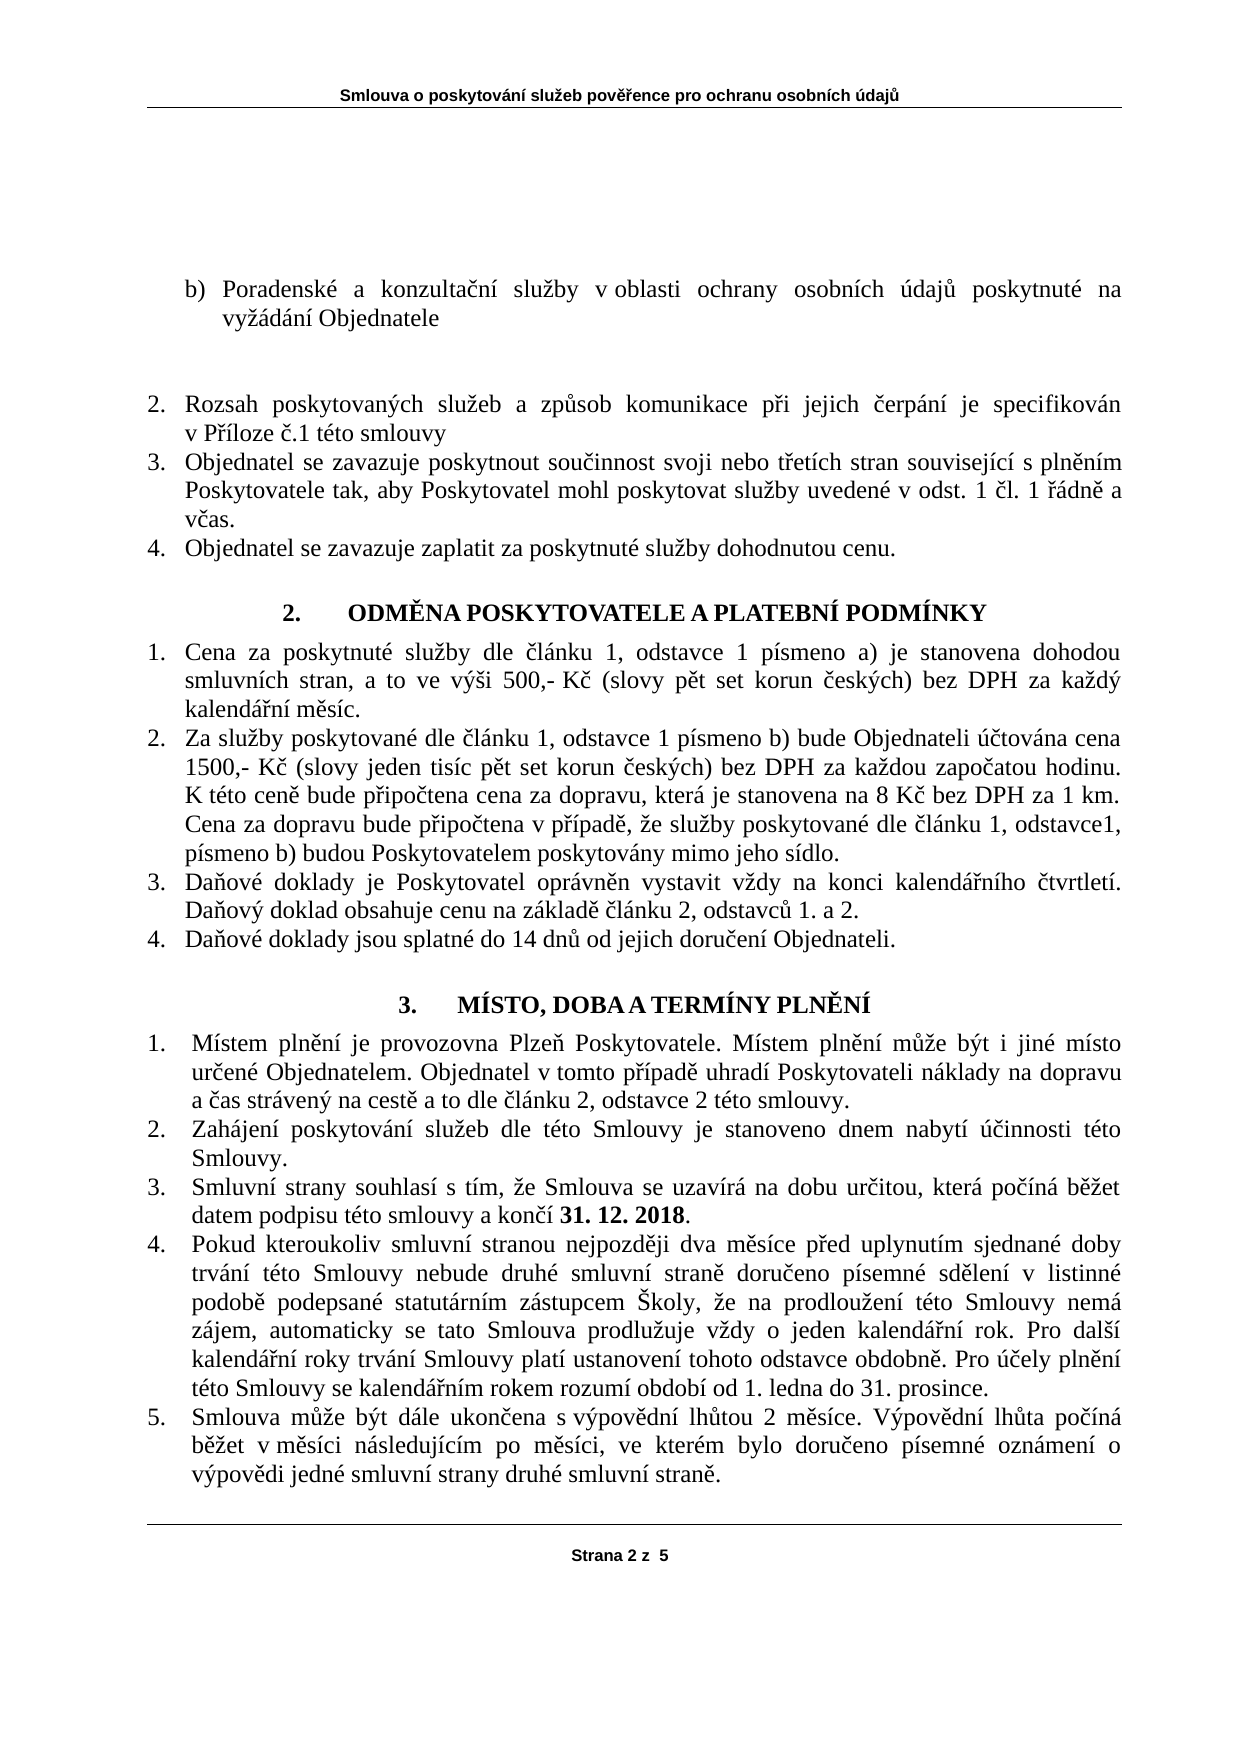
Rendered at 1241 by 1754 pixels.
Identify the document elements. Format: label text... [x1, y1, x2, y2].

list Daňové doklady jsou splatné do 14 dnů od jejich doručení Objednateli. [147, 924, 1122, 953]
list Pokud kteroukoliv smluvní stranou nejpozději dva měsíce před uplynutím sjednané doby trvání této Smlouvy nebude druhé smluvní straně doručeno písemné sdělení v listinné podobě podepsané statutárním zástupcem Školy, že na prodloužení této Smlouvy nemá zájem, automaticky se tato Smlouva prodlužuje vždy o jeden kalendářní rok. Pro další kalendářní roky trvání Smlouvy platí ustanovení tohoto odstavce obdobně. Pro účely plnění této Smlouvy se kalendářním rokem rozumí období od 1. ledna do 31. prosince. [147, 1229, 1122, 1402]
list Za služby poskytované dle článku 1, odstavce 1 písmeno b) bude Objednateli účtována cena 1500,- Kč (slovy jeden tisíc pět set korun českých) bez DPH za každou započatou hodinu. K této ceně bude připočtena cena za dopravu, která je stanovena na 8 Kč bez DPH za 1 km. Cena za dopravu bude připočtena v případě, že služby poskytované dle článku 1, odstavce1, písmeno b) budou Poskytovatelem poskytovány mimo jeho sídlo. [147, 723, 1122, 867]
list Místem plnění je provozovna Plzeň Poskytovatele. Místem plnění může být i jiné místo určené Objednatelem. Objednatel v tomto případě uhradí Poskytovateli náklady na dopravu a čas strávený na cestě a to dle článku 2, odstavce 2 této smlouvy. [147, 1028, 1122, 1114]
list Objednatel se zavazuje poskytnout součinnost svoji nebo třetích stran související s plněním Poskytovatele tak, aby Poskytovatel mohl poskytovat služby uvedené v odst. 1 čl. 1 řádně a včas. [147, 447, 1122, 533]
subtitle Místo, Doba a termíny plnění [147, 978, 1122, 1022]
list Poradenské a konzultační služby v oblasti ochrany osobních údajů poskytnuté na vyžádání Objednatele [184, 274, 1122, 332]
list Rozsah poskytovaných služeb a způsob komunikace při jejich čerpání je specifikován v Příloze č.1 této smlouvy [147, 389, 1122, 447]
list Smluvní strany souhlasí s tím, že Smlouva se uzavírá na dobu určitou, která počíná běžet datem podpisu této smlouvy a končí 31. 12. 2018. [147, 1172, 1122, 1229]
list Zahájení poskytování služeb dle této Smlouvy je stanoveno dnem nabytí účinnosti této Smlouvy. [147, 1114, 1122, 1172]
list Cena za poskytnuté služby dle článku 1, odstavce 1 písmeno a) je stanovena dohodou smluvních stran, a to ve výši 500,- Kč (slovy pět set korun českých) bez DPH za každý kalendářní měsíc. [147, 637, 1122, 723]
list Objednatel se zavazuje zaplatit za poskytnuté služby dohodnutou cenu. [147, 533, 1122, 562]
subtitle Odměna poskytovatele a platební podmínky [147, 587, 1122, 631]
list Daňové doklady je Poskytovatel oprávněn vystavit vždy na konci kalendářního čtvrtletí. Daňový doklad obsahuje cenu na základě článku 2, odstavců 1. a 2. [147, 867, 1122, 924]
list Smlouva může být dále ukončena s výpovědní lhůtou 2 měsíce. Výpovědní lhůta počíná běžet v měsíci následujícím po měsíci, ve kterém bylo doručeno písemné oznámení o výpovědi jedné smluvní strany druhé smluvní straně. [147, 1402, 1122, 1488]
